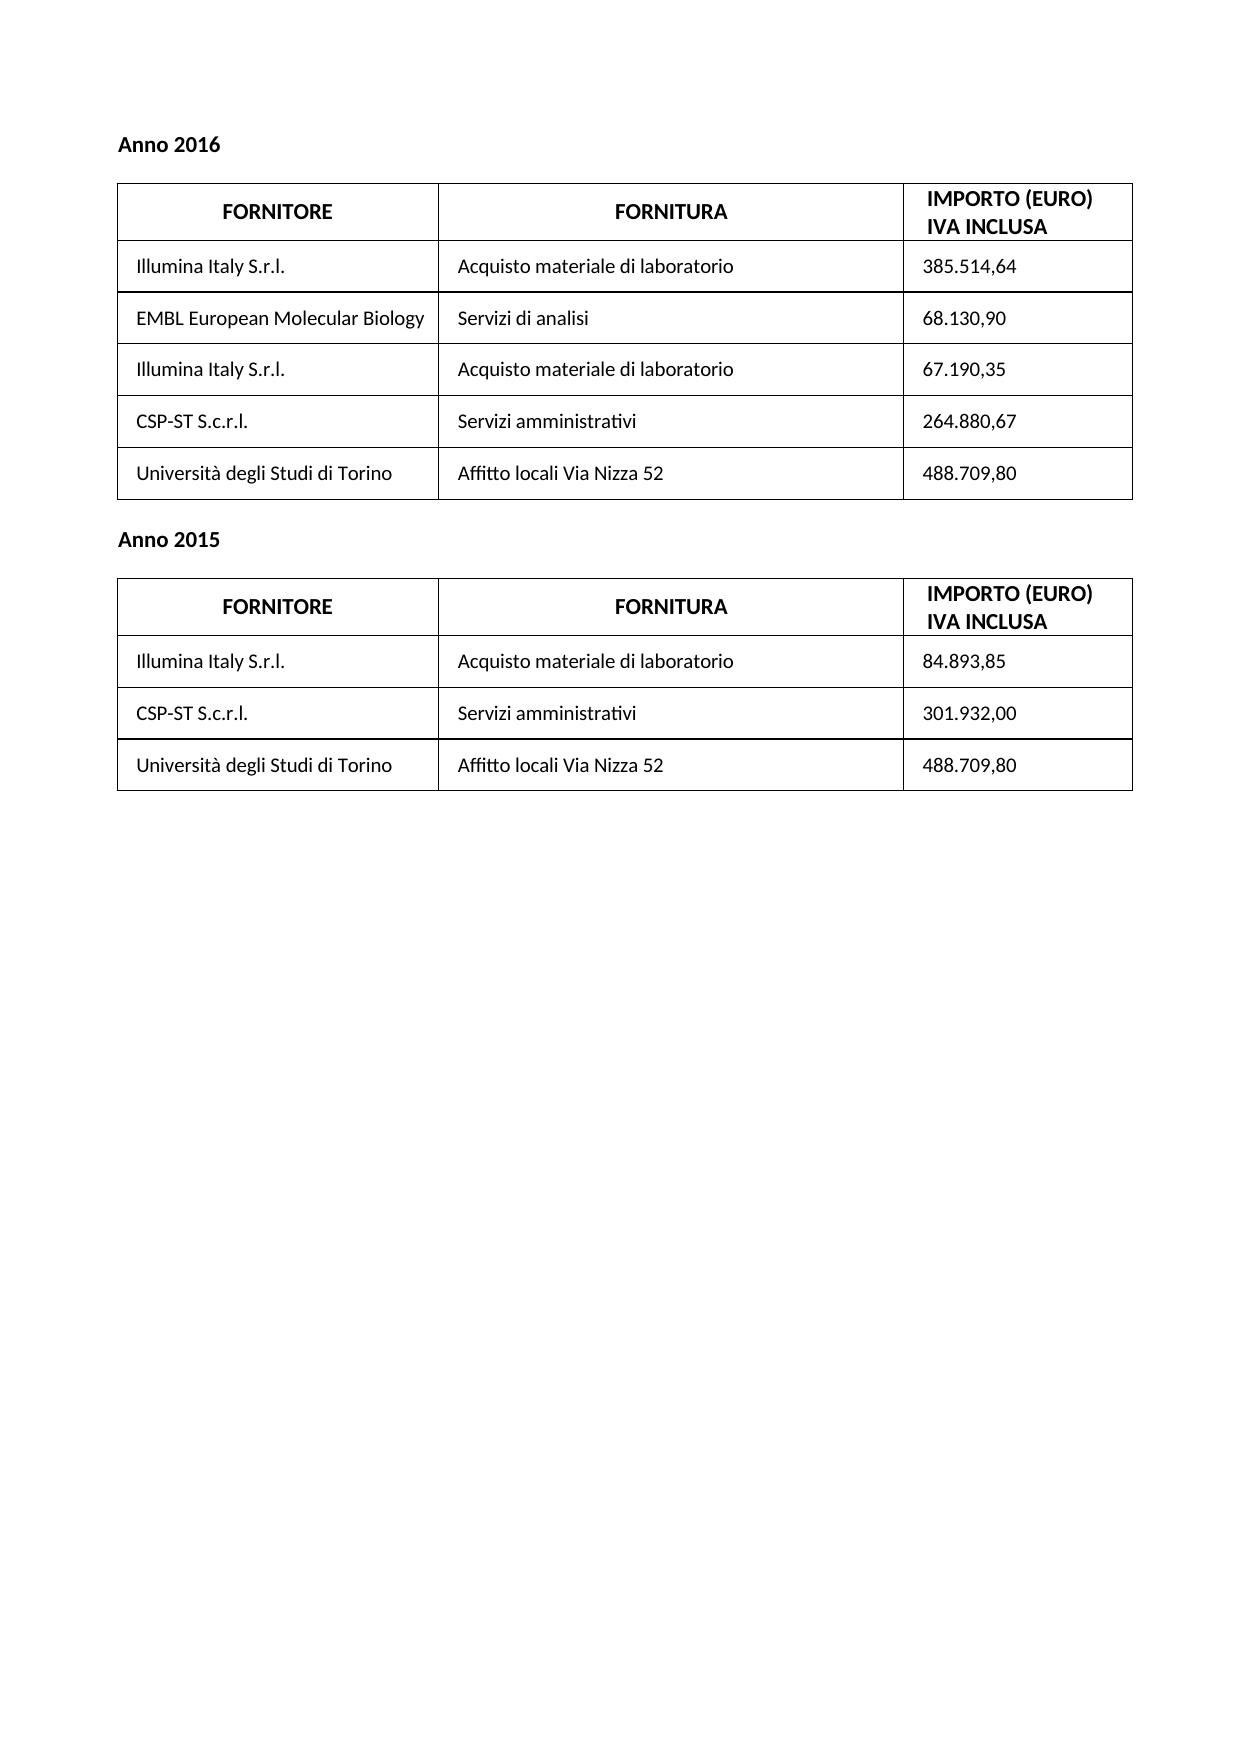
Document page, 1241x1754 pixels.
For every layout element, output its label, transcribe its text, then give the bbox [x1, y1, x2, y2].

table_cell 264.880,67 [904, 396, 1132, 447]
table_cell CSP-ST S.c.r.l. [118, 396, 438, 447]
table_cell Illumina Italy S.r.l. [118, 344, 438, 395]
table_cell Acquisto materiale di laboratorio [439, 241, 903, 291]
text Anno 2016 [118, 130, 1144, 158]
table_cell 68.130,90 [904, 293, 1132, 343]
table_header IMPORTO (EURO) IVA INCLUSA [904, 579, 1132, 635]
table_cell Acquisto materiale di laboratorio [439, 636, 903, 687]
table_cell EMBL European Molecular Biology [118, 293, 438, 343]
table_cell 385.514,64 [904, 241, 1132, 291]
table_cell Università degli Studi di Torino [118, 740, 438, 790]
table_cell Acquisto materiale di laboratorio [439, 344, 903, 395]
table_cell Illumina Italy S.r.l. [118, 636, 438, 687]
table_cell Illumina Italy S.r.l. [118, 241, 438, 291]
table_cell CSP-ST S.c.r.l. [118, 688, 438, 738]
table_cell Servizi di analisi [439, 293, 903, 343]
table_cell 84.893,85 [904, 636, 1132, 687]
table_cell 488.709,80 [904, 740, 1132, 790]
table_cell Affitto locali Via Nizza 52 [439, 448, 903, 498]
text Anno 2015 [118, 525, 1144, 553]
table_cell Università degli Studi di Torino [118, 448, 438, 498]
table_header FORNITORE [118, 579, 438, 635]
table_header FORNITORE [118, 184, 438, 240]
table_cell Affitto locali Via Nizza 52 [439, 740, 903, 790]
table_cell 67.190,35 [904, 344, 1132, 395]
table_cell 488.709,80 [904, 448, 1132, 498]
table_cell Servizi amministrativi [439, 396, 903, 447]
table_header FORNITURA [439, 184, 903, 240]
table_cell 301.932,00 [904, 688, 1132, 738]
table_cell Servizi amministrativi [439, 688, 903, 738]
table_header FORNITURA [439, 579, 903, 635]
table_header IMPORTO (EURO) IVA INCLUSA [904, 184, 1132, 240]
